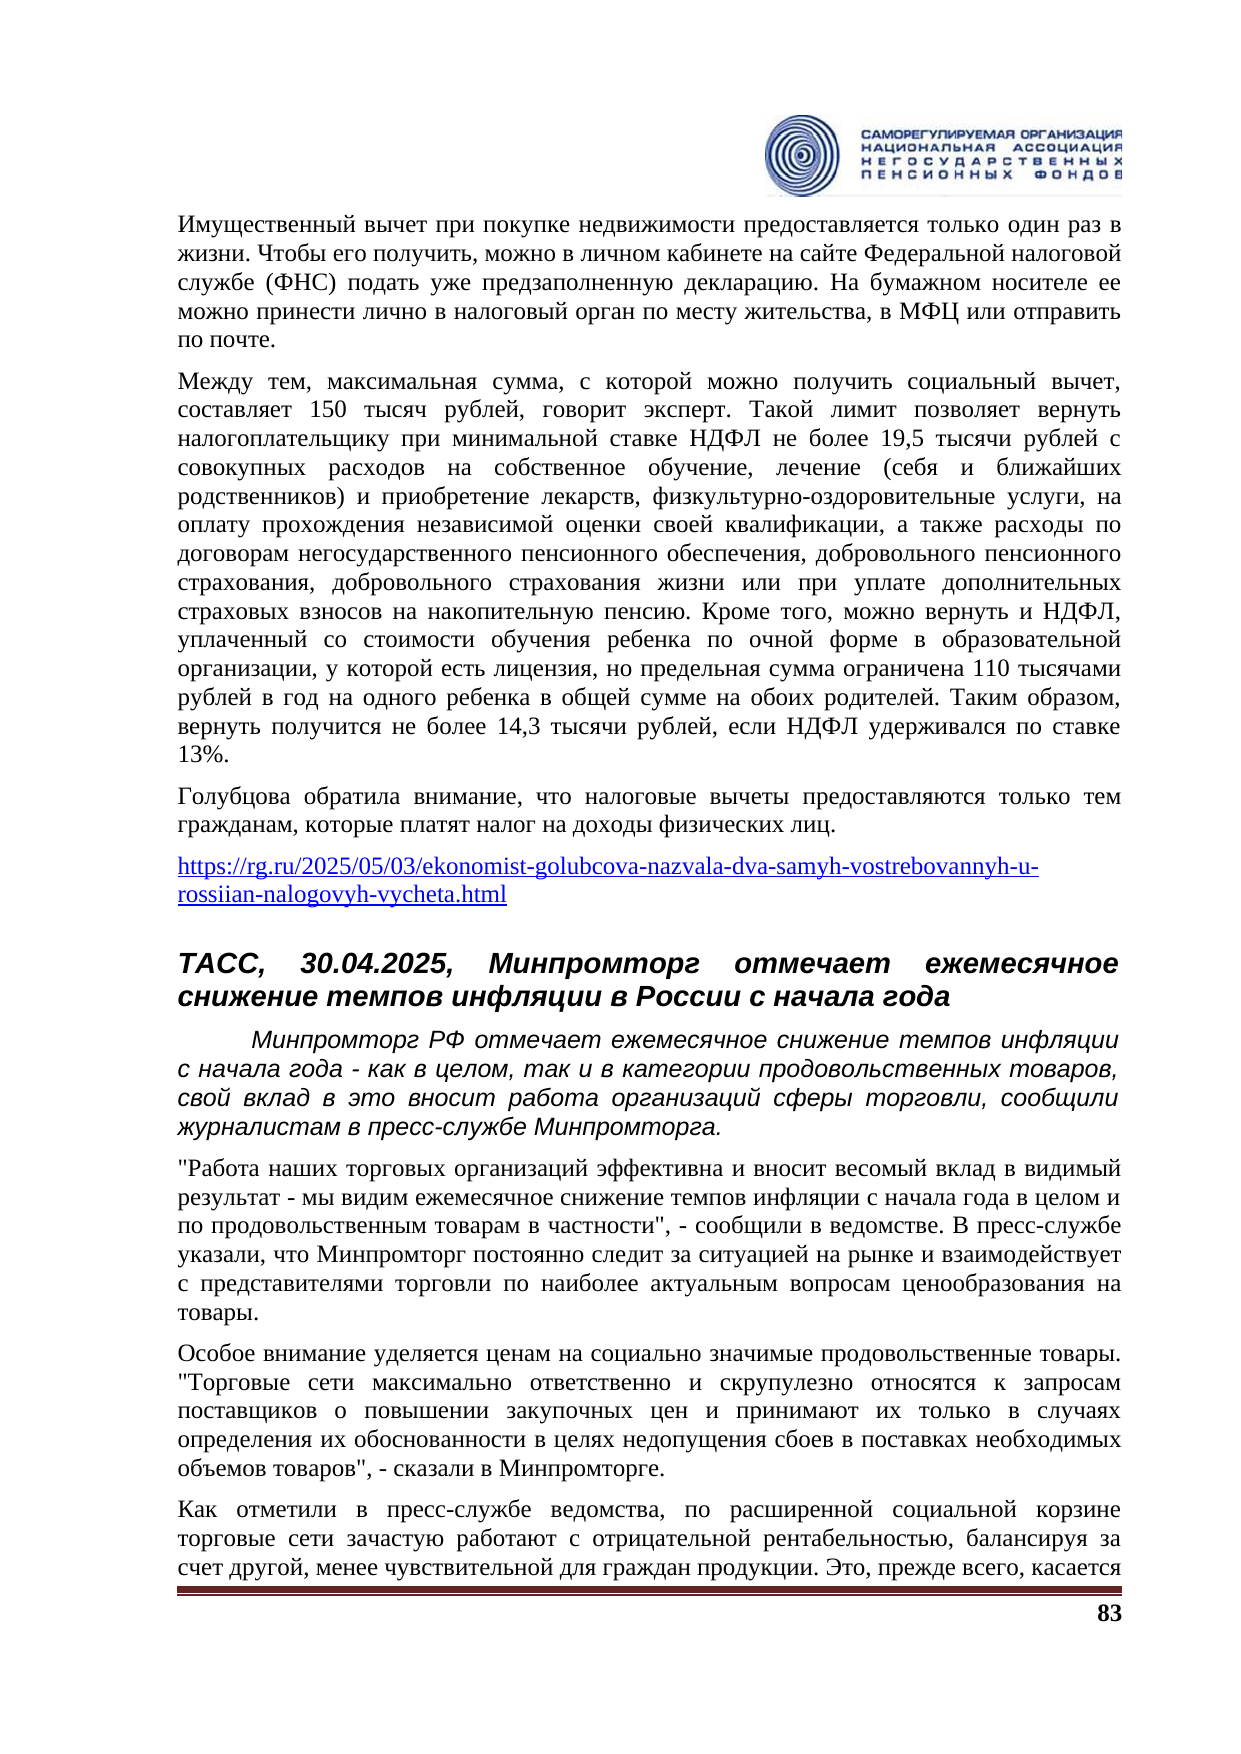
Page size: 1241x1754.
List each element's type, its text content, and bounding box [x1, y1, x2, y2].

text Особое внимание уделяется ценам на социально значимые продовольственные товары. "Торговые сети максимально ответственно и скрупулезно относятся к запросам поставщиков о повышении закупочных цен и принимают их только в случаях определения их обоснованности в целях недопущения сбоев в поставках необходимых объемов товаров", - сказали в Минпромторге. [177, 1338, 1122, 1482]
subtitle ТАСС, 30.04.2025, Минпромторг отмечает ежемесячное снижение темпов инфляции в России с начала года [177, 946, 1122, 1013]
text Между тем, максимальная сумма, с которой можно получить социальный вычет, составляет 150 тысяч рублей, говорит эксперт. Такой лимит позволяет вернуть налогоплательщику при минимальной ставке НДФЛ не более 19,5 тысячи рублей с совокупных расходов на собственное обучение, лечение (себя и ближайших родственников) и приобретение лекарств, физкультурно-оздоровительные услуги, на оплату прохождения независимой оценки своей квалификации, а также расходы по договорам негосударственного пенсионного обеспечения, добровольного пенсионного страхования, добровольного страхования жизни или при уплате дополнительных страховых взносов на накопительную пенсию. Кроме того, можно вернуть и НДФЛ, уплаченный со стоимости обучения ребенка по очной форме в образовательной организации, у которой есть лицензия, но предельная сумма ограничена 110 тысячами рублей в год на одного ребенка в общей сумме на обоих родителей. Таким образом, вернуть получится не более 14,3 тысячи рублей, если НДФЛ удерживался по ставке 13%. [177, 366, 1122, 768]
text Имущественный вычет при покупке недвижимости предоставляется только один раз в жизни. Чтобы его получить, можно в личном кабинете на сайте Федеральной налоговой службе (ФНС) подать уже предзаполненную декларацию. На бумажном носителе ее можно принести лично в налоговый орган по месту жительства, в МФЦ или отправить по почте. [177, 209, 1122, 353]
picture [765, 115, 1123, 197]
text Голубцова обратила внимание, что налоговые вычеты предоставляются только тем гражданам, которые платят налог на доходы физических лиц. [177, 781, 1122, 838]
text "Работа наших торговых организаций эффективна и вносит весомый вклад в видимый результат - мы видим ежемесячное снижение темпов инфляции с начала года в целом и по продовольственным товарам в частности", - сообщили в ведомстве. В пресс-службе указали, что Минпромторг постоянно следит за ситуацией на рынке и взаимодействует с представителями торговли по наиболее актуальным вопросам ценообразования на товары. [177, 1153, 1122, 1325]
text https://rg.ru/2025/05/03/ekonomist-golubcova-nazvala-dva-samyh-vostrebovannyh-u-rossiian-nalogovyh-vycheta.html [177, 851, 1122, 908]
subtitle Минпромторг РФ отмечает ежемесячное снижение темпов инфляции с начала года - как в целом, так и в категории продовольственных товаров, свой вклад в это вносит работа организаций сферы торговли, сообщили журналистам в пресс-службе Минпромторга. [177, 1025, 1122, 1140]
